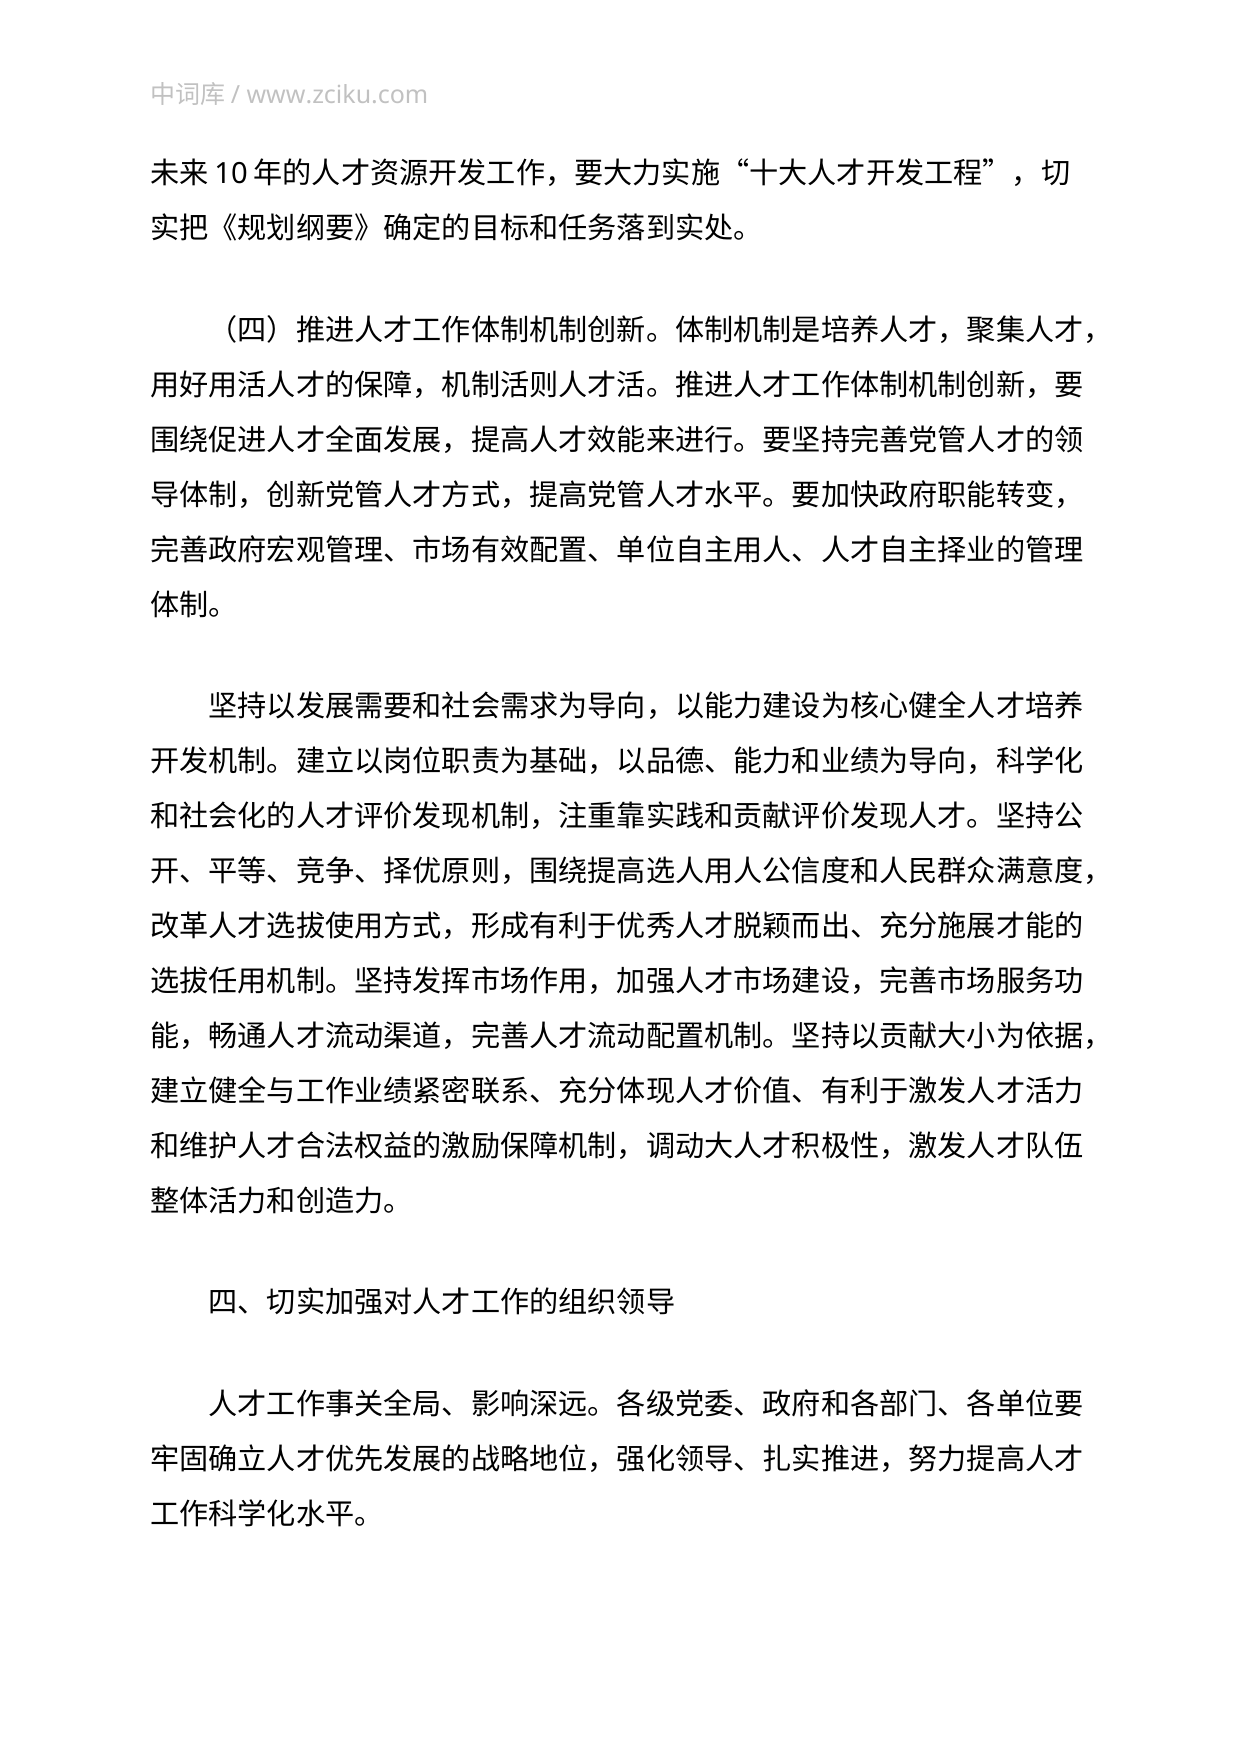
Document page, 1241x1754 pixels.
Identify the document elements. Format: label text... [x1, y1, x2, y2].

text 坚持以发展需要和社会需求为导向，以能力建设为核心健全人才培养开发机制。建立以岗位职责为基础，以品德、能力和业绩为导向，科学化和社会化的人才评价发现机制，注重靠实践和贡献评价发现人才。坚持公开、平等、竞争、择优原则，围绕提高选人用人公信度和人民群众满意度，改革人才选拔使用方式，形成有利于优秀人才脱颖而出、充分施展才能的选拔任用机制。坚持发挥市场作用，加强人才市场建设，完善市场服务功能，畅通人才流动渠道，完善人才流动配置机制。坚持以贡献大小为依据，建立健全与工作业绩紧密联系、充分体现人才价值、有利于激发人才活力和维护人才合法权益的激励保障机制，调动大人才积极性，激发人才队伍整体活力和创造力。 [150, 683, 1090, 1219]
text 四、切实加强对人才工作的组织领导 [150, 1279, 1090, 1321]
text （四）推进人才工作体制机制创新。体制机制是培养人才，聚集人才，用好用活人才的保障，机制活则人才活。推进人才工作体制机制创新，要围绕促进人才全面发展，提高人才效能来进行。要坚持完善党管人才的领导体制，创新党管人才方式，提高党管人才水平。要加快政府职能转变，完善政府宏观管理、市场有效配置、单位自主用人、人才自主择业的管理体制。 [150, 307, 1090, 623]
text 人才工作事关全局、影响深远。各级党委、政府和各部门、各单位要牢固确立人才优先发展的战略地位，强化领导、扎实推进，努力提高人才工作科学化水平。 [150, 1381, 1090, 1533]
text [150, 150, 1090, 247]
